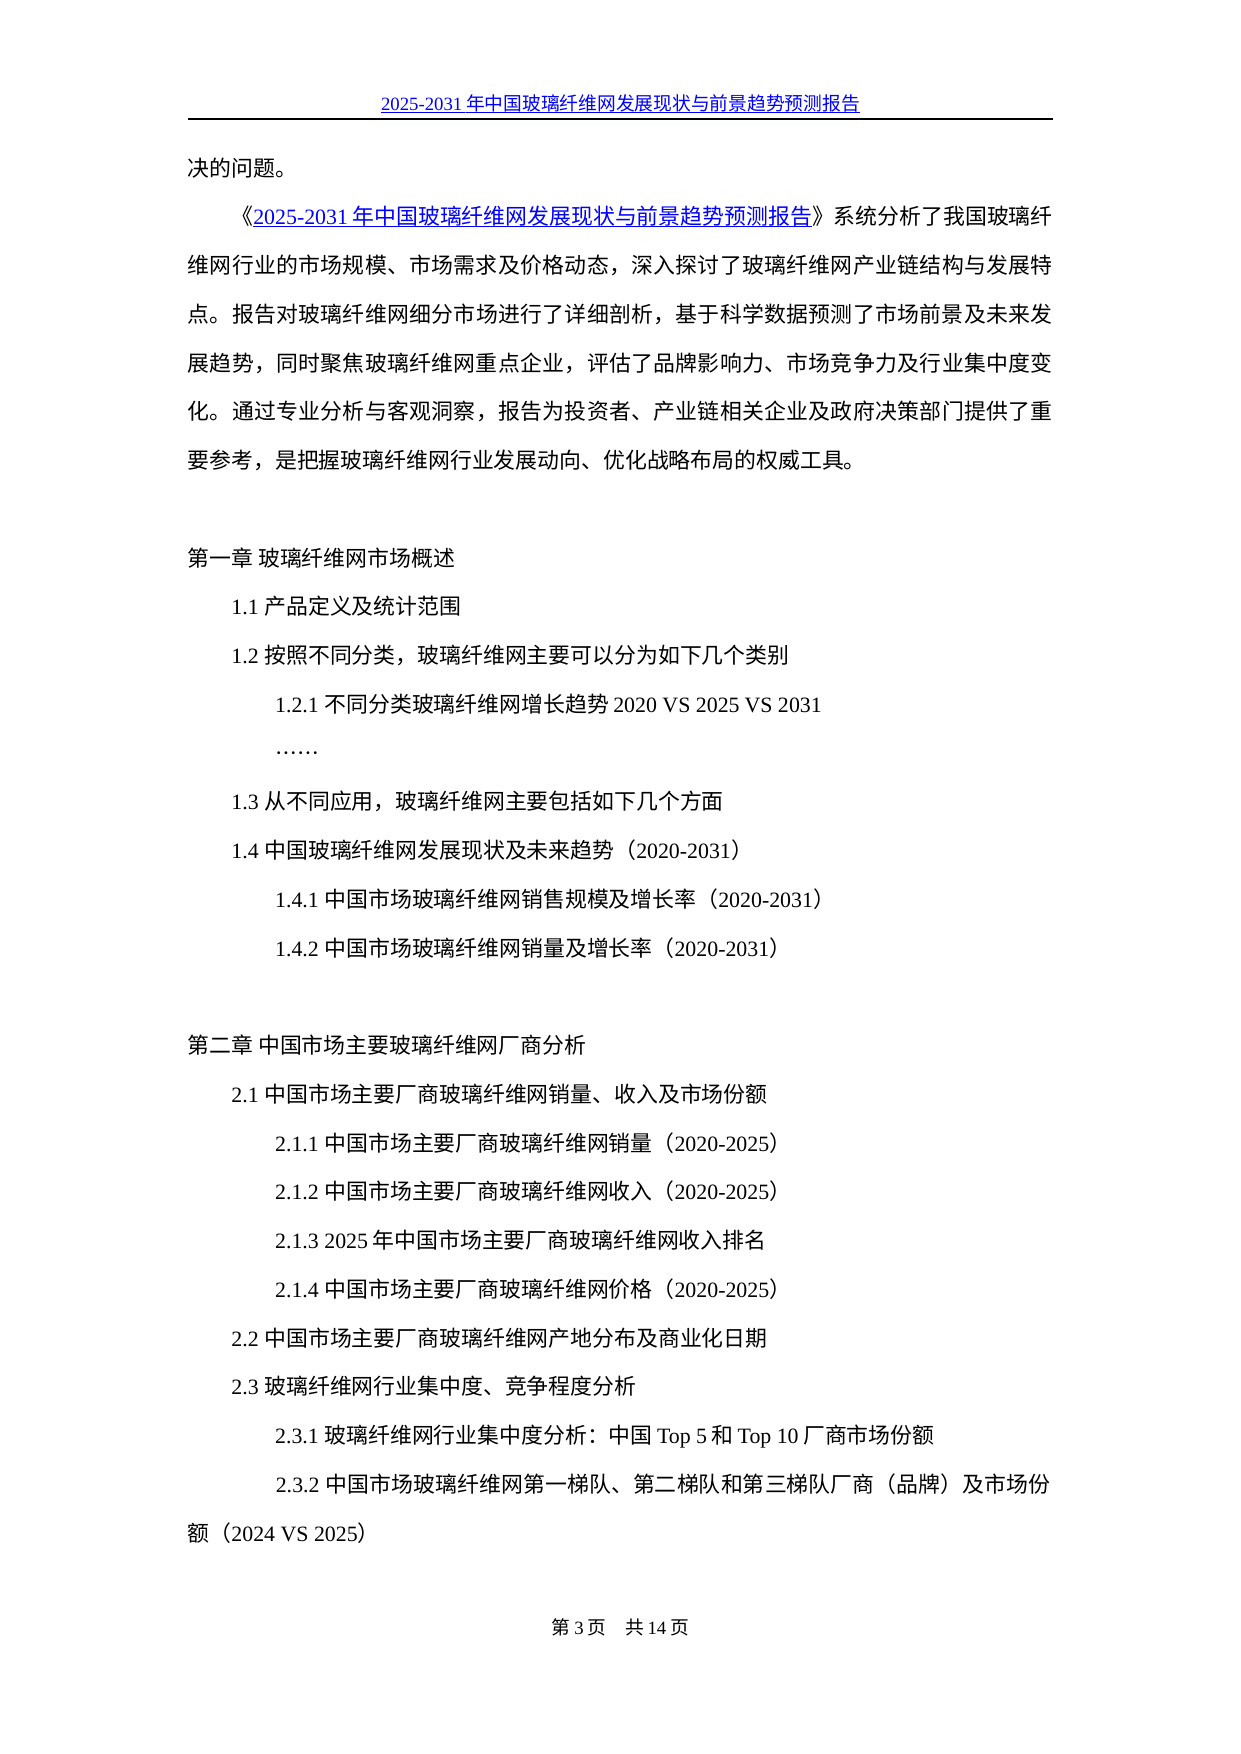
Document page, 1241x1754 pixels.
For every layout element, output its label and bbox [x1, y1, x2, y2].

text [187, 150, 1053, 1548]
